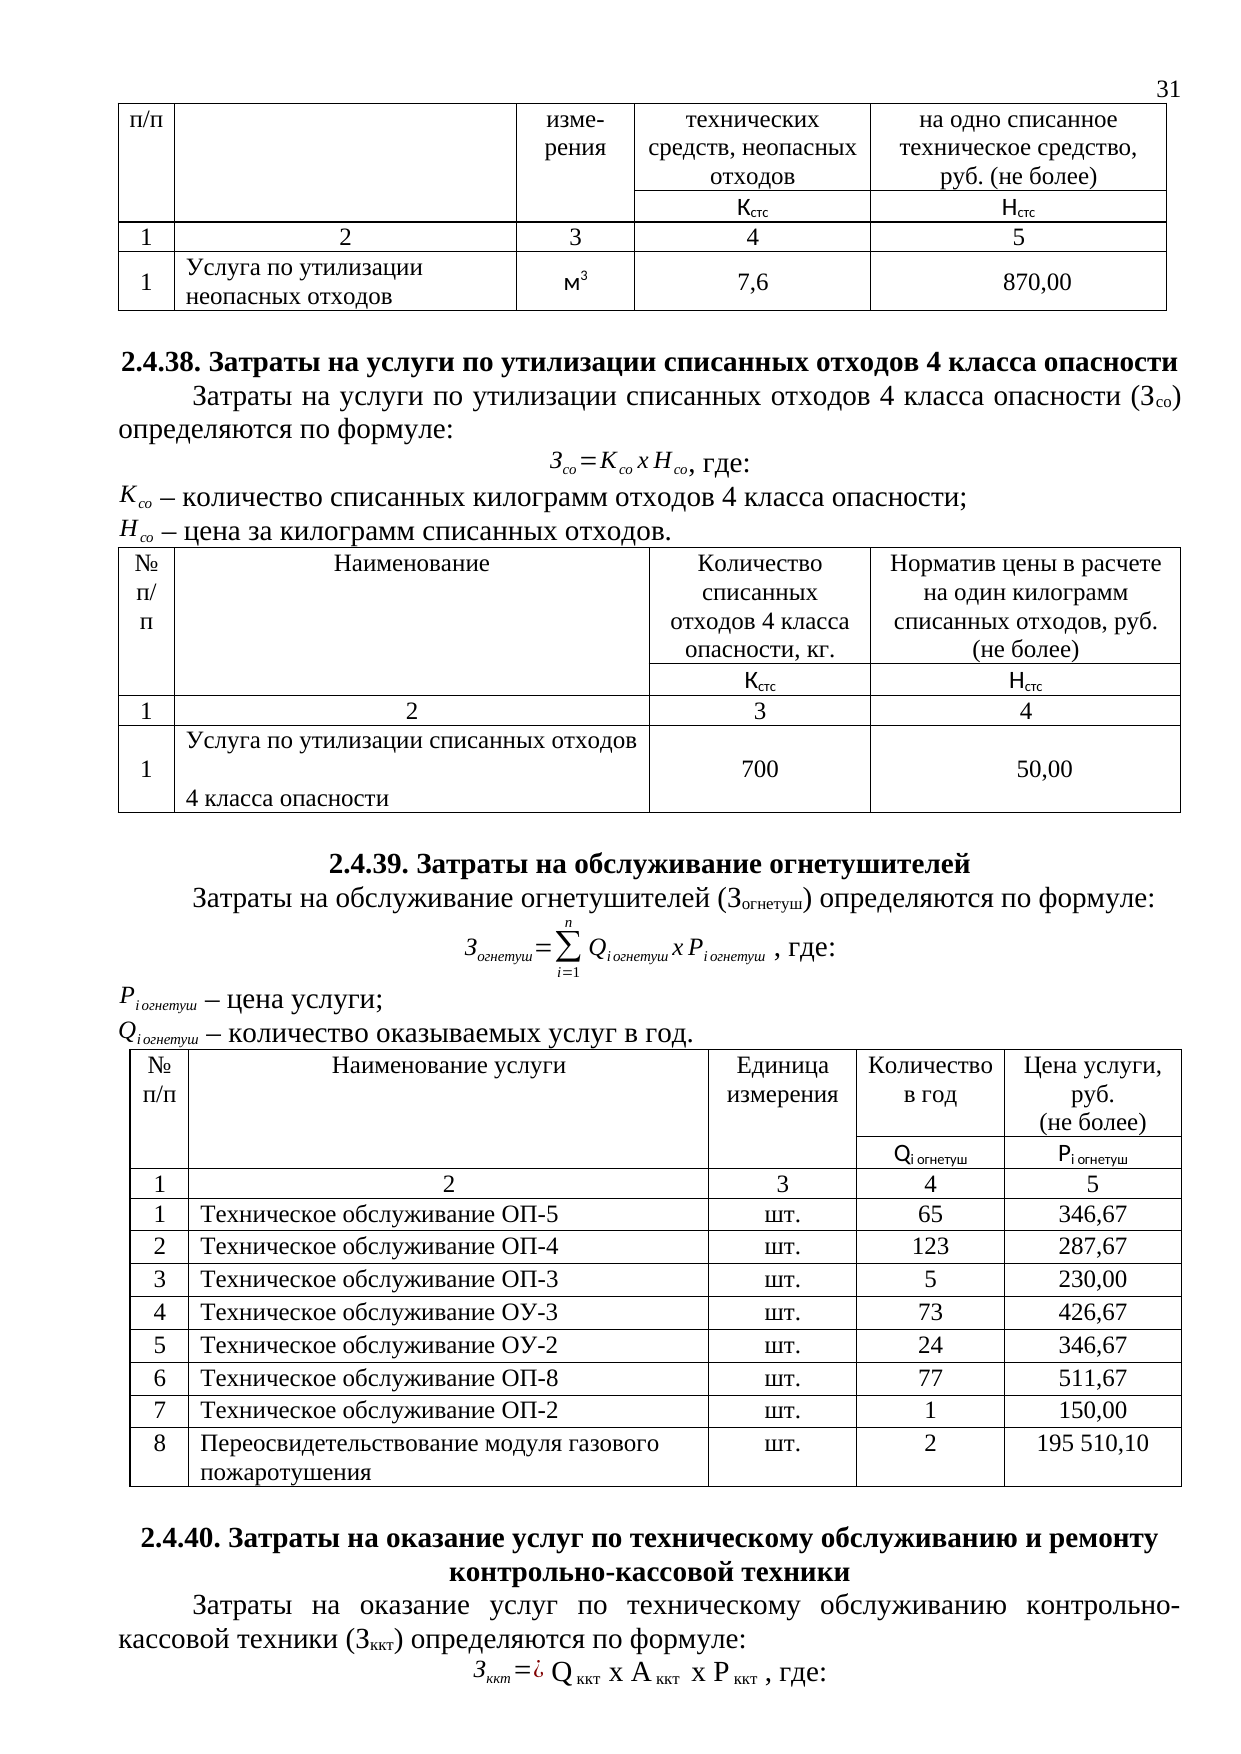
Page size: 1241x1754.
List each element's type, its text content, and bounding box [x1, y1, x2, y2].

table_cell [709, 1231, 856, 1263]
text 2.4.40. Затраты на оказание услуг по техническому обслуживанию и ремонту контрольно-кассовой техники [118, 1520, 1181, 1587]
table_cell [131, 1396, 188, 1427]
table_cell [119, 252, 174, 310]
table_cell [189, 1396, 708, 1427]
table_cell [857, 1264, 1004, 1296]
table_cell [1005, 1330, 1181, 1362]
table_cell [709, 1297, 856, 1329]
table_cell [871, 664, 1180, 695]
text Затраты на обслуживание огнетушителей (Зогнетуш) определяются по формуле: [118, 880, 1181, 913]
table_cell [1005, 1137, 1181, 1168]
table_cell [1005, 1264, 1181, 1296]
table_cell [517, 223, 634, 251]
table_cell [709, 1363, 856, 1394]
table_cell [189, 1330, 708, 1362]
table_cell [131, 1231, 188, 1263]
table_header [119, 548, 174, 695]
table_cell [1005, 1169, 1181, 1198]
text Затраты на услуги по утилизации списанных отходов 4 класса опасности (Зсо) определяются по формуле: [118, 378, 1181, 445]
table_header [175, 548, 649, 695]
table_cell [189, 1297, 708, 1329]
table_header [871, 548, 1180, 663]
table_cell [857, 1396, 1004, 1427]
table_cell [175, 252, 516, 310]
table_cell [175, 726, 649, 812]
text , где: [118, 445, 1181, 479]
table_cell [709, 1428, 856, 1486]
text 2.4.39. Затраты на обслуживание огнетушителей [118, 846, 1181, 880]
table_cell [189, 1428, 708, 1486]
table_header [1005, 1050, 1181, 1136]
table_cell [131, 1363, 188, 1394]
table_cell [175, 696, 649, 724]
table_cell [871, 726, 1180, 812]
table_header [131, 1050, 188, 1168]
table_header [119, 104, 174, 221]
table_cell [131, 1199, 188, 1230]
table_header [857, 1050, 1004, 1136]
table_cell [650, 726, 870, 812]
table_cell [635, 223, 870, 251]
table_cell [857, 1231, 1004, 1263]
text – количество оказываемых услуг в год. [118, 1015, 1181, 1049]
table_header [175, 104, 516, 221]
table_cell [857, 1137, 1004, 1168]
text Затраты на оказание услуг по техническому обслуживанию контрольно-кассовой техники (Зккт) определяются по формуле: [118, 1587, 1181, 1654]
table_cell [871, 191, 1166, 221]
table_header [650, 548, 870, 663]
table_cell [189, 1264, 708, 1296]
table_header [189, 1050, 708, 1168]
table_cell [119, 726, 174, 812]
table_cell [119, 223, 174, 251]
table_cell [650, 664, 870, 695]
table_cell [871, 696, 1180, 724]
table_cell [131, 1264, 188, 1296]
text – цена услуги; [118, 981, 1181, 1015]
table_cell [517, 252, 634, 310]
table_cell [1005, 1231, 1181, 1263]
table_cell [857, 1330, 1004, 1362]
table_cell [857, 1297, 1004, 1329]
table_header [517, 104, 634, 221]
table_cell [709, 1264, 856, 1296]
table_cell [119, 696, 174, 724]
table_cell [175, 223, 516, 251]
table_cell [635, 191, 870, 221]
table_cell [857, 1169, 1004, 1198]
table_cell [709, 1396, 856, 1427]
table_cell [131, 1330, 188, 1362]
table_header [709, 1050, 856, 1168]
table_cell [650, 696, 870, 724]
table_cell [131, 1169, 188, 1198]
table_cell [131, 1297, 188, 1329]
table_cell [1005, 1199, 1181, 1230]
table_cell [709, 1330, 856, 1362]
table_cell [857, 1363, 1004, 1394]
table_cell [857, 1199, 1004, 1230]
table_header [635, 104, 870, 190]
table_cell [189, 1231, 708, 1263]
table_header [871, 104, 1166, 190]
text , где: [118, 913, 1181, 981]
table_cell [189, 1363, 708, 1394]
text – цена за килограмм списанных отходов. [118, 513, 1181, 547]
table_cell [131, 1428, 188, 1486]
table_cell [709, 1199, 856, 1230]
text Q ккт x А ккт x P ккт , где: [118, 1654, 1181, 1689]
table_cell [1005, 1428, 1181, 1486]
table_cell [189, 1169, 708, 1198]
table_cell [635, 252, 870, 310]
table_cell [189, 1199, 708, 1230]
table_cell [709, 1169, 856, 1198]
text – количество списанных килограмм отходов 4 класса опасности; [118, 479, 1181, 513]
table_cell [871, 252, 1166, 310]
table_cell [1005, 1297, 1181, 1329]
text 2.4.38. Затраты на услуги по утилизации списанных отходов 4 класса опасности [118, 344, 1181, 378]
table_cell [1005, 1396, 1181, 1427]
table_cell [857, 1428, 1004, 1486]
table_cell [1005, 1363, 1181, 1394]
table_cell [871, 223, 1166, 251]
